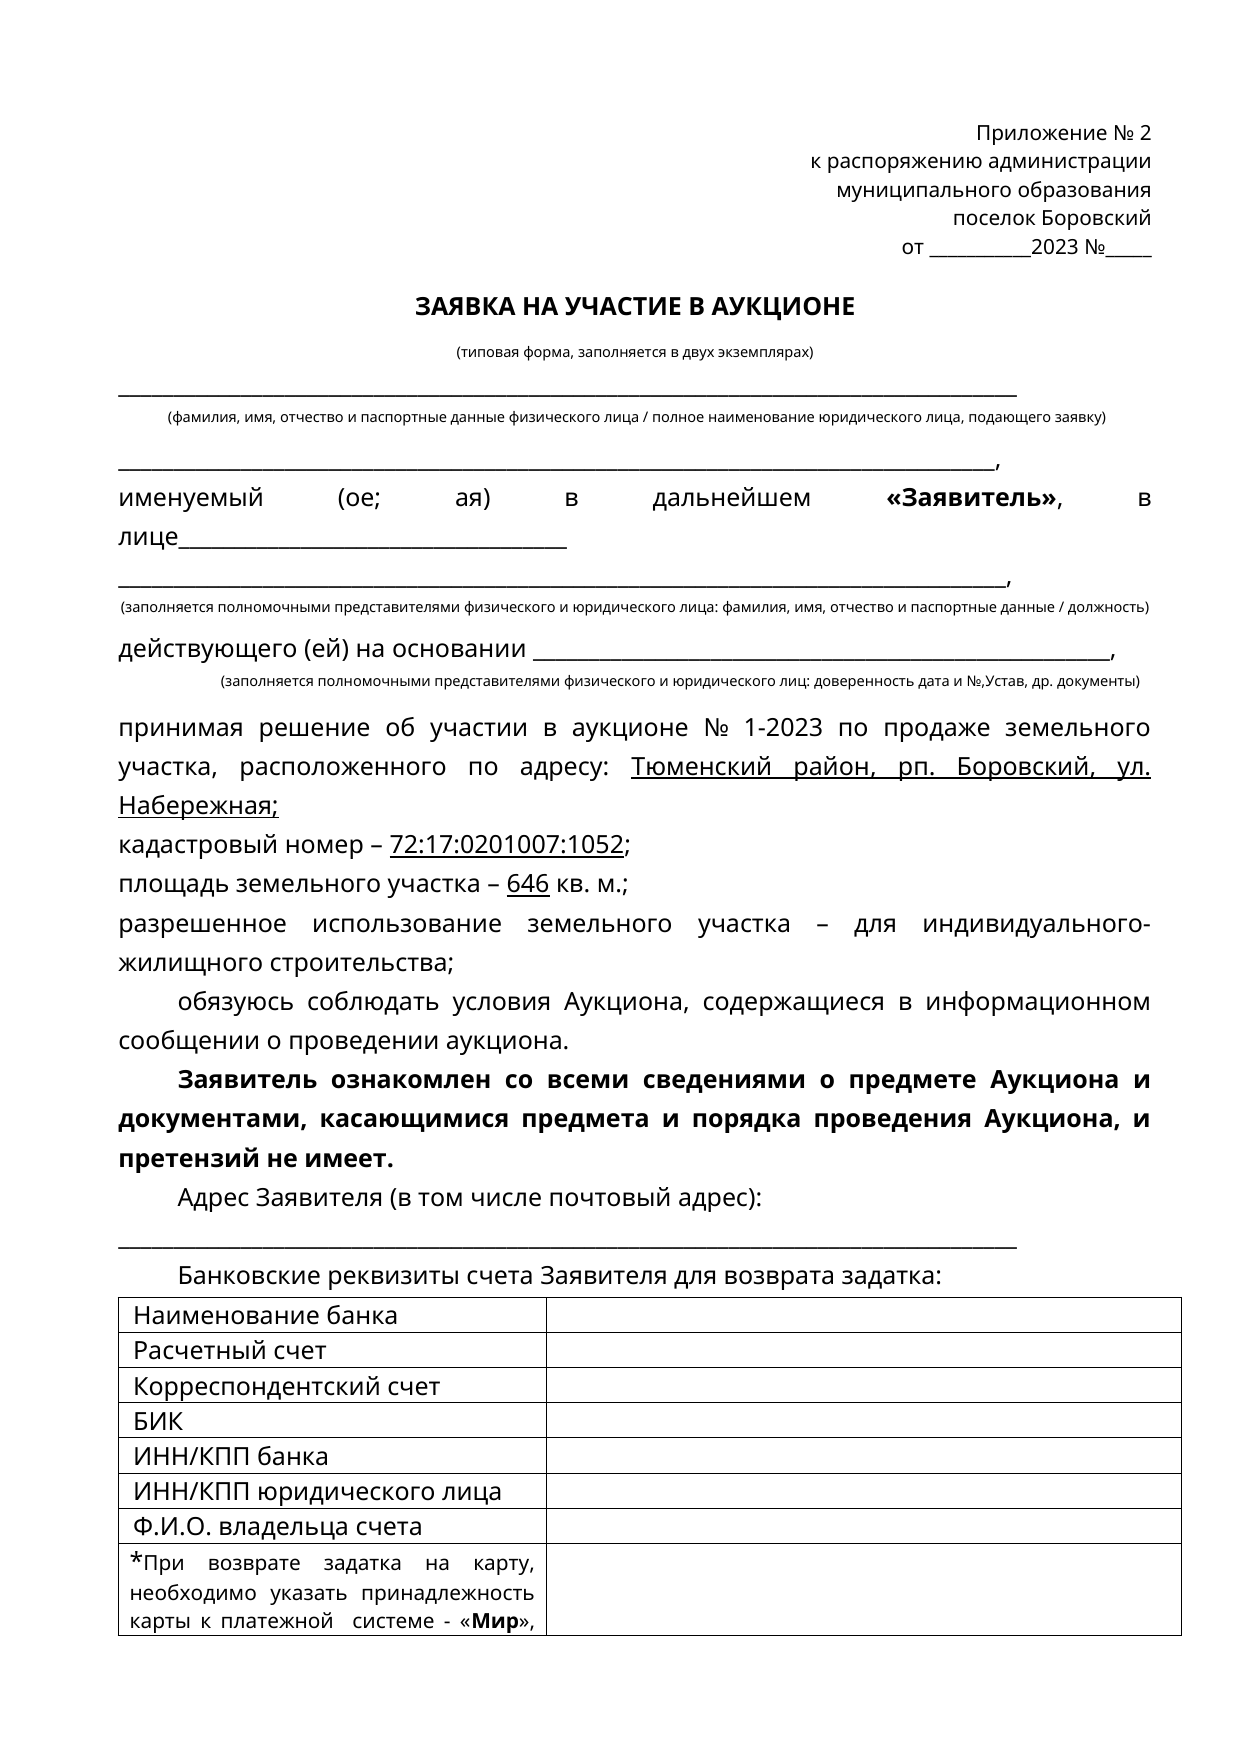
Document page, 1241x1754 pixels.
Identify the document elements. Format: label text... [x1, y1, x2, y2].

text обязуюсь соблюдать условия Аукциона, содержащиеся в информационном сообщении о проведении аукциона. [118, 983, 1152, 1057]
table_cell [547, 1368, 1181, 1402]
text (заполняется полномочными представителями физического и юридического лиц: доверенность дата и №,Устав, др. документы) [118, 670, 1152, 704]
text _________________________________________________________________________________ [118, 1218, 1152, 1253]
text от ___________2023 №_____ [118, 232, 1152, 260]
text разрешенное использование земельного участка – для индивидуального-жилищного строительства; [118, 905, 1152, 978]
table_header [547, 1298, 1181, 1332]
text принимая решение об участии в аукционе № 1-2023 по продаже земельного участка, расположенного по адресу: Тюменский район, рп. Боровский, ул. Набережная; [118, 709, 1152, 822]
table_cell [547, 1509, 1181, 1543]
text (заполняется полномочными представителями физического и юридического лица: фамилия, имя, отчество и паспортные данные / должность) [118, 597, 1152, 631]
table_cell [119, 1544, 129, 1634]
text Заявитель ознакомлен со всеми сведениями о предмете Аукциона и документами, касающимися предмета и порядка проведения Аукциона, и претензий не имеет. [118, 1062, 1152, 1174]
text к распоряжению администрации муниципального образования [118, 147, 1152, 203]
text поселок Боровский [118, 203, 1152, 232]
text (типовая форма, заполняется в двух экземплярах) [118, 328, 1152, 362]
table_cell *При возврате задатка на карту, необходимо указать принадлежность карты к платежной системе - «Мир», да/нет [143, 1544, 546, 1634]
text Банковские реквизиты счета Заявителя для возврата задатка: [118, 1258, 1152, 1292]
table_cell ИНН/КПП банка [119, 1438, 546, 1472]
table_cell [547, 1474, 1181, 1507]
text кадастровый номер – 72:17:0201007:1052; [118, 827, 1152, 861]
table_cell [547, 1403, 1181, 1437]
text площадь земельного участка – 646 кв. м.; [118, 866, 1152, 900]
table_header Наименование банка [119, 1298, 546, 1332]
text действующего (ей) на основании ____________________________________________________, [118, 631, 1152, 665]
table_cell Расчетный счет [119, 1333, 546, 1367]
table_cell [547, 1544, 1181, 1634]
table_cell [547, 1333, 1181, 1367]
text _______________________________________________________________________________, именуемый (ое; ая) в дальнейшем «Заявитель», в лице___________________________________ ________________________________________________________________________________, [118, 440, 1152, 592]
table_cell Ф.И.О. владельца счета [119, 1509, 546, 1543]
table_cell [547, 1438, 1181, 1472]
text (фамилия, имя, отчество и паспортные данные физического лица / полное наименование юридического лица, подающего заявку) [118, 406, 1152, 440]
table_cell ИНН/КПП юридического лица [119, 1474, 546, 1507]
table_cell БИК [119, 1403, 546, 1437]
text ЗАЯВКА НА УЧАСТИЕ В АУКЦИОНЕ [118, 289, 1152, 323]
text _________________________________________________________________________________ [118, 367, 1152, 401]
text Приложение № 2 [177, 118, 1152, 147]
text Адрес Заявителя (в том числе почтовый адрес): [118, 1179, 1152, 1213]
table_cell Корреспондентский счет [119, 1368, 546, 1402]
